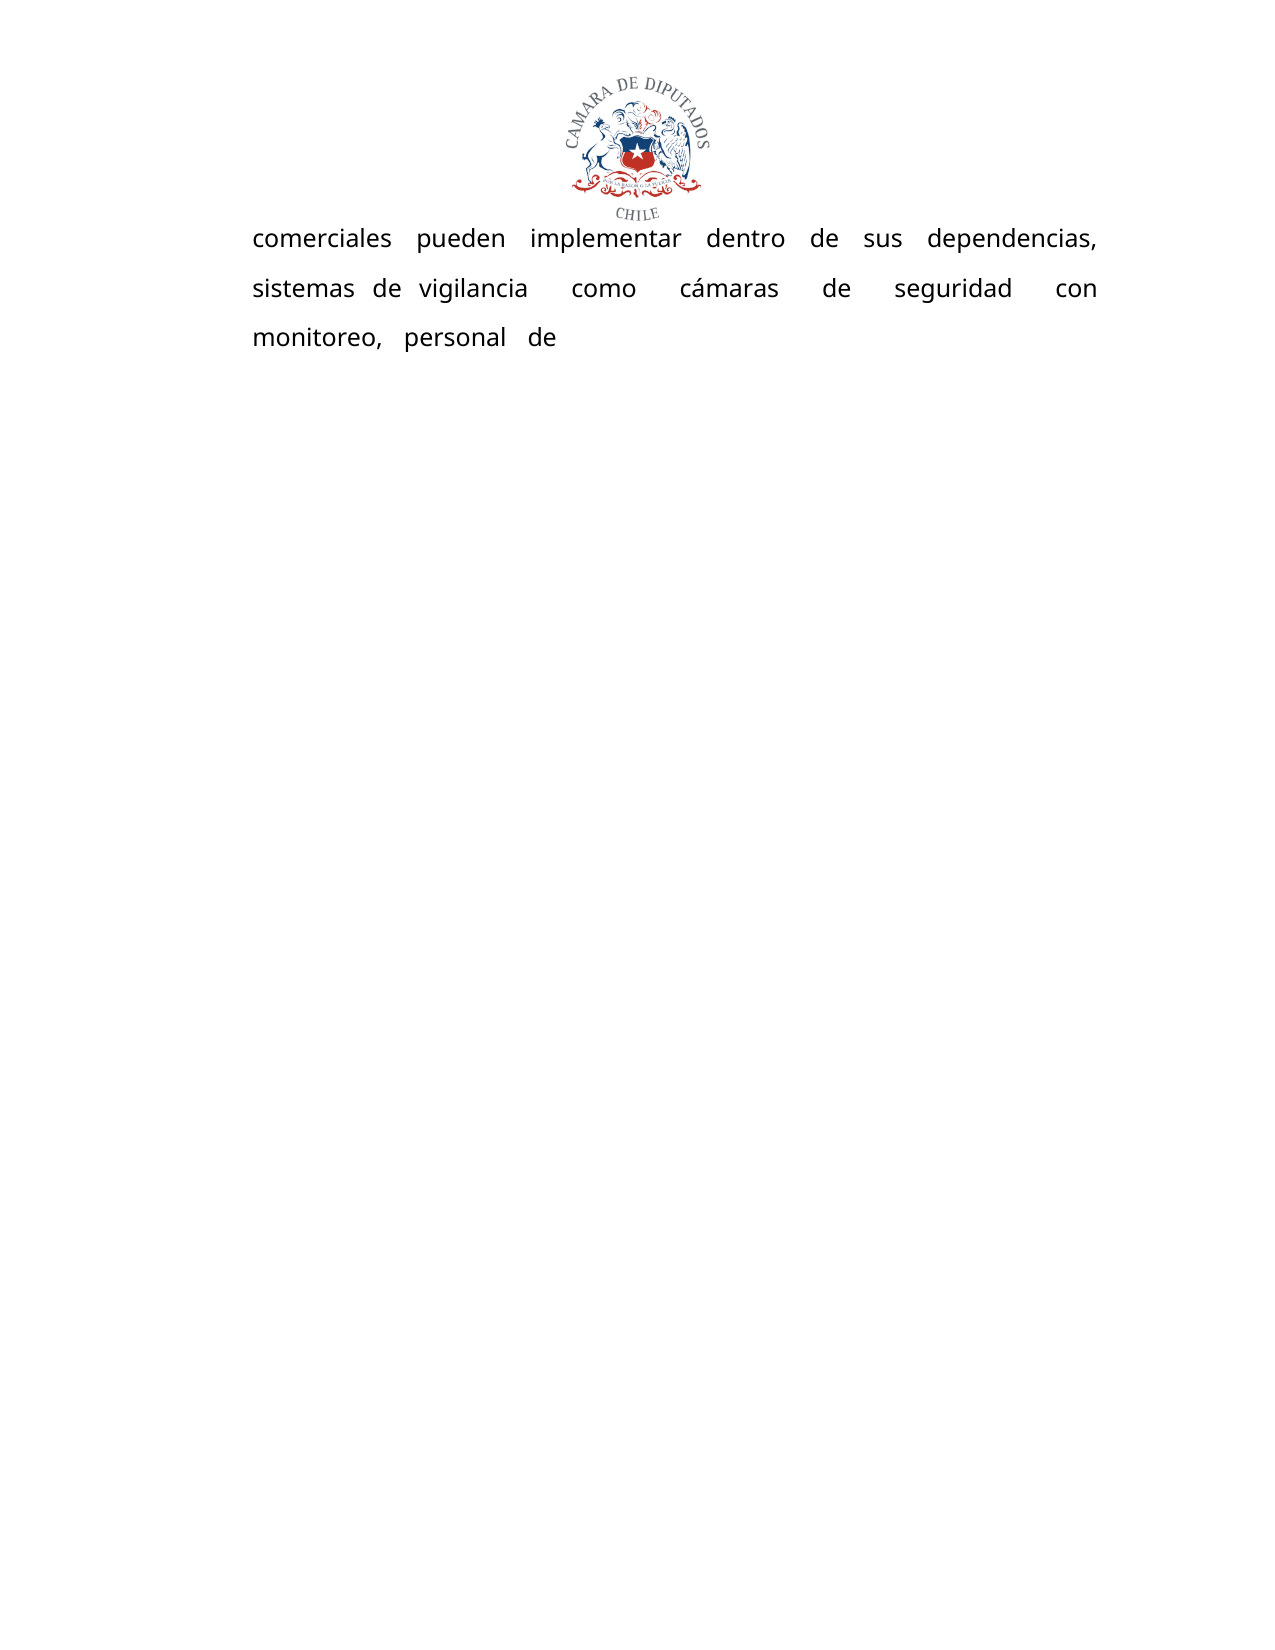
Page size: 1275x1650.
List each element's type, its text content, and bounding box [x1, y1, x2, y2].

picture [563, 73, 712, 221]
